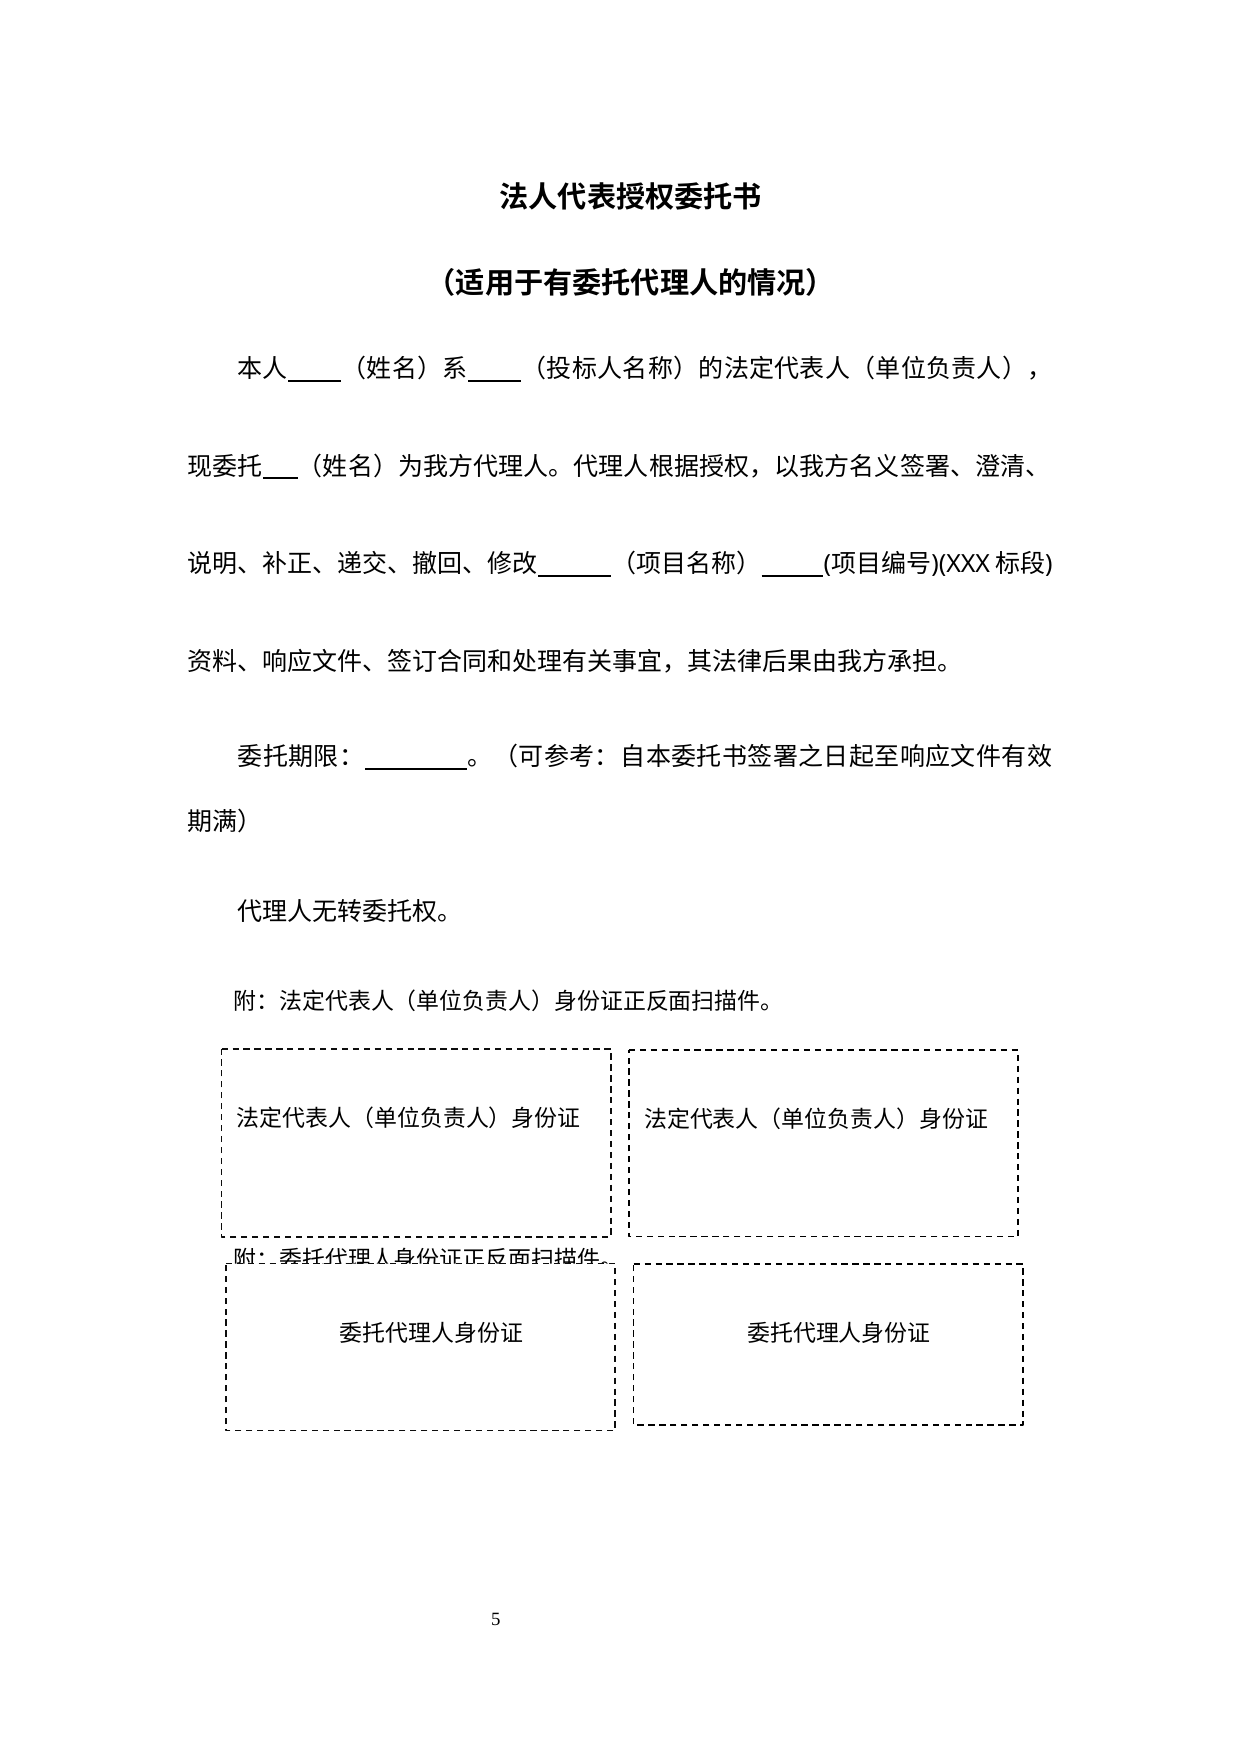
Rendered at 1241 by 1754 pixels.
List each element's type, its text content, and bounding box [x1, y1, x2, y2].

text 法人代表授权委托书 [187, 162, 1053, 227]
text 代理人无转委托权。 [187, 877, 1053, 942]
text 附：委托代理人身份证正反面扫描件。 [187, 1225, 1053, 1290]
text 附：法定代表人（单位负责人）身份证正反面扫描件。 [187, 967, 1053, 1032]
text （适用于有委托代理人的情况） [187, 248, 1053, 313]
text 本人 （姓名）系 （投标人名称）的法定代表人（单位负责人），现委托 （姓名）为我方代理人。代理人根据授权，以我方名义签署、澄清、说明、补正、递交、撤回、修改 （项目名称） (项目编号)(XXX标段)资料、响应文件、签订合同和处理有关事宜，其法律后果由我方承担。 [187, 334, 1053, 692]
text 委托期限： 。（可参考：自本委托书签署之日起至响应文件有效期满） [187, 722, 1053, 852]
